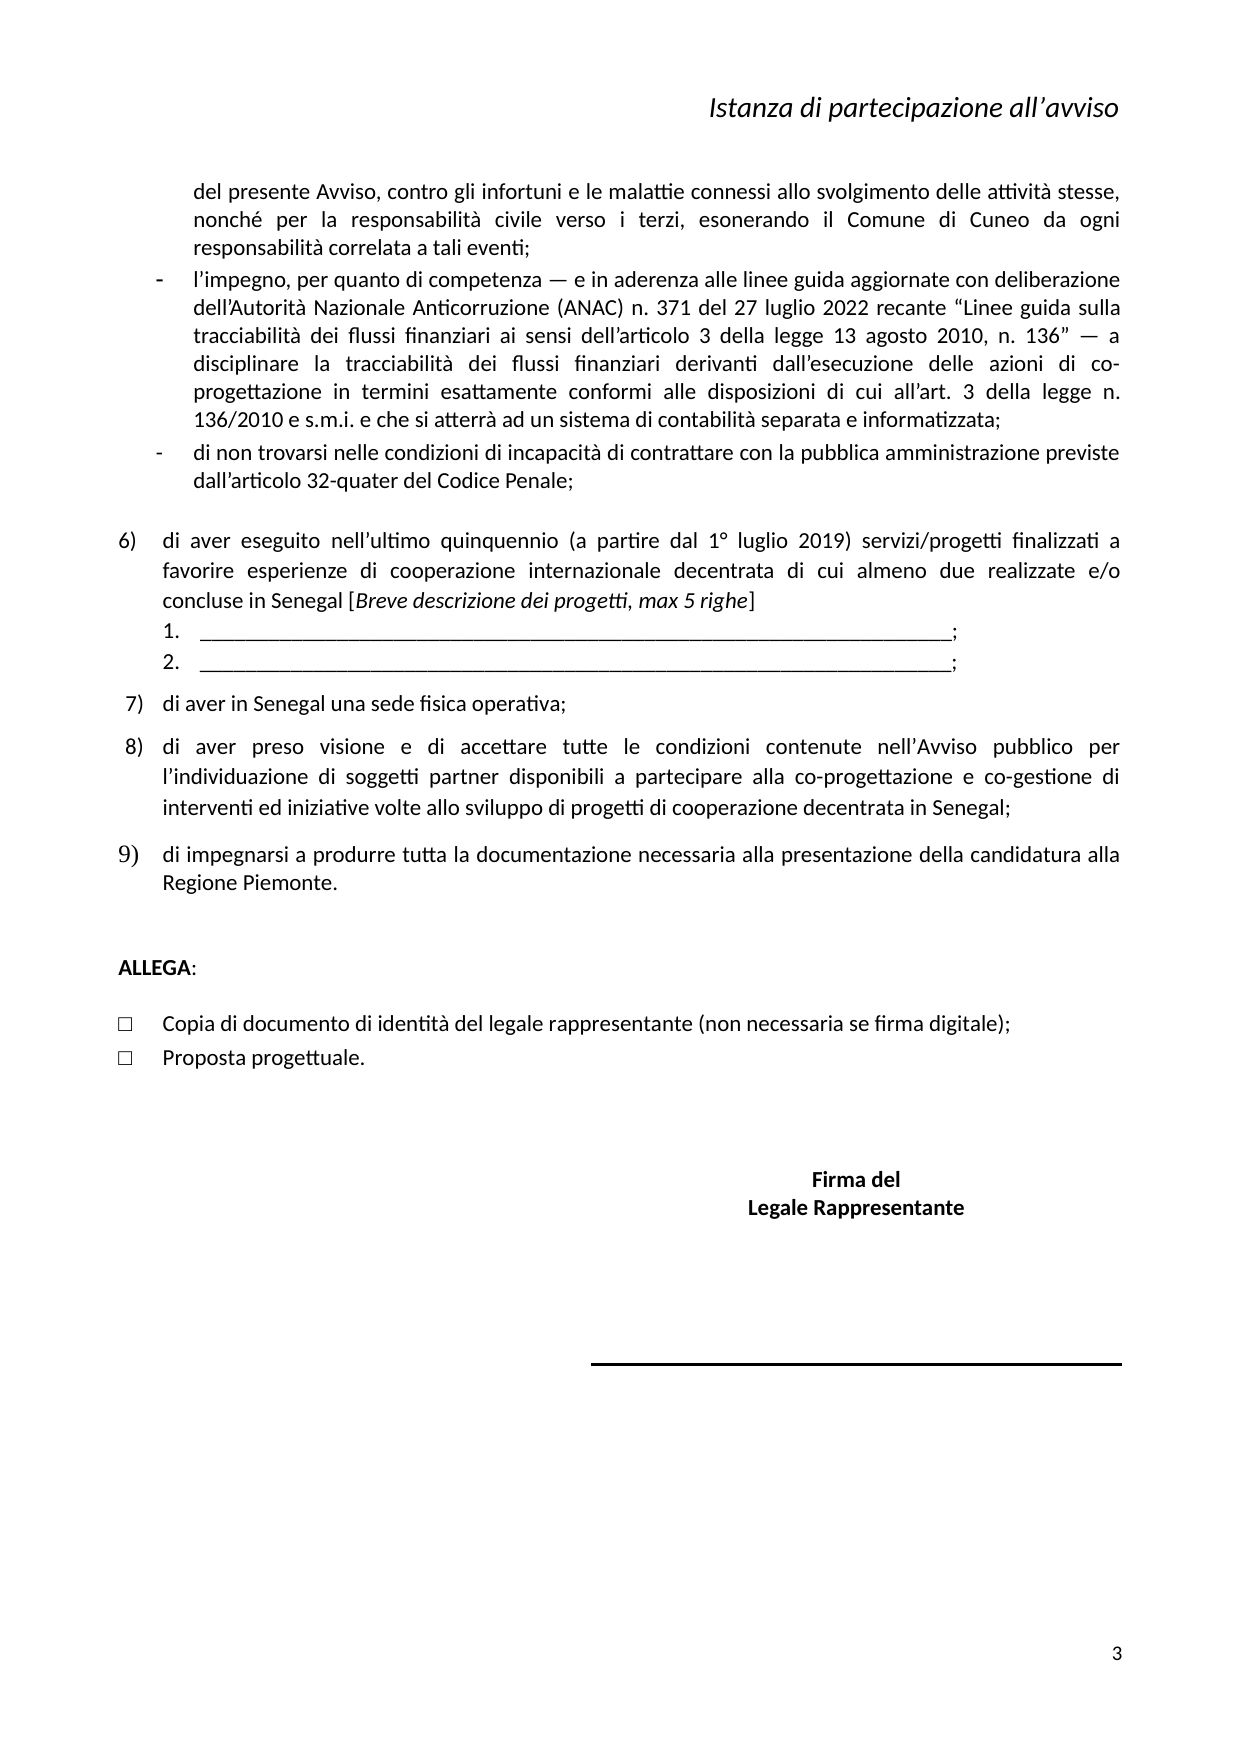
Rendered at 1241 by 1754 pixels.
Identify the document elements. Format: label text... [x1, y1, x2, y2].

text ALLEGA: [118, 953, 1122, 981]
list di aver preso visione e di accettare tutte le condizioni contenute nell’Avviso pubblico per l’individuazione di soggetti partner disponibili a partecipare alla co-progettazione e co-gestione di interventi ed iniziative volte allo sviluppo di progetti di cooperazione decentrata in Senegal; [125, 732, 1122, 821]
text Firma del [591, 1165, 1122, 1193]
list di aver eseguito nell’ultimo quinquennio (a partire dal 1° luglio 2019) servizi/progetti finalizzati a favorire esperienze di cooperazione internazionale decentrata di cui almeno due realizzate e/o concluse in Senegal [Breve descrizione dei progetti, max 5 righe] [118, 526, 1122, 614]
list Proposta progettuale. [118, 1043, 1122, 1072]
list di aver in Senegal una sede fisica operativa; [125, 689, 1122, 717]
list Copia di documento di identità del legale rappresentante (non necessaria se firma digitale); [118, 1009, 1122, 1038]
list __________________________________________________________________; [162, 617, 1122, 644]
list __________________________________________________________________; [162, 647, 1122, 675]
list l’impegno, per quanto di competenza — e in aderenza alle linee guida aggiornate con deliberazione dell’Autorità Nazionale Anticorruzione (ANAC) n. 371 del 27 luglio 2022 recante “Linee guida sulla tracciabilità dei flussi finanziari ai sensi dell’articolo 3 della legge 13 agosto 2010, n. 136” — a disciplinare la tracciabilità dei flussi finanziari derivanti dall’esecuzione delle azioni di co-progettazione in termini esattamente conformi alle disposizioni di cui all’art. 3 della legge n. 136/2010 e s.m.i. e che si atterrà ad un sistema di contabilità separata e informatizzata; [156, 265, 1122, 433]
list di non trovarsi nelle condizioni di incapacità di contrattare con la pubblica amministrazione previste dall’articolo 32-quater del Codice Penale; [156, 438, 1122, 494]
list di impegnarsi a produrre tutta la documentazione necessaria alla presentazione della candidatura alla Regione Piemonte. [118, 839, 1122, 897]
text Legale Rappresentante [591, 1193, 1122, 1221]
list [156, 177, 1122, 261]
